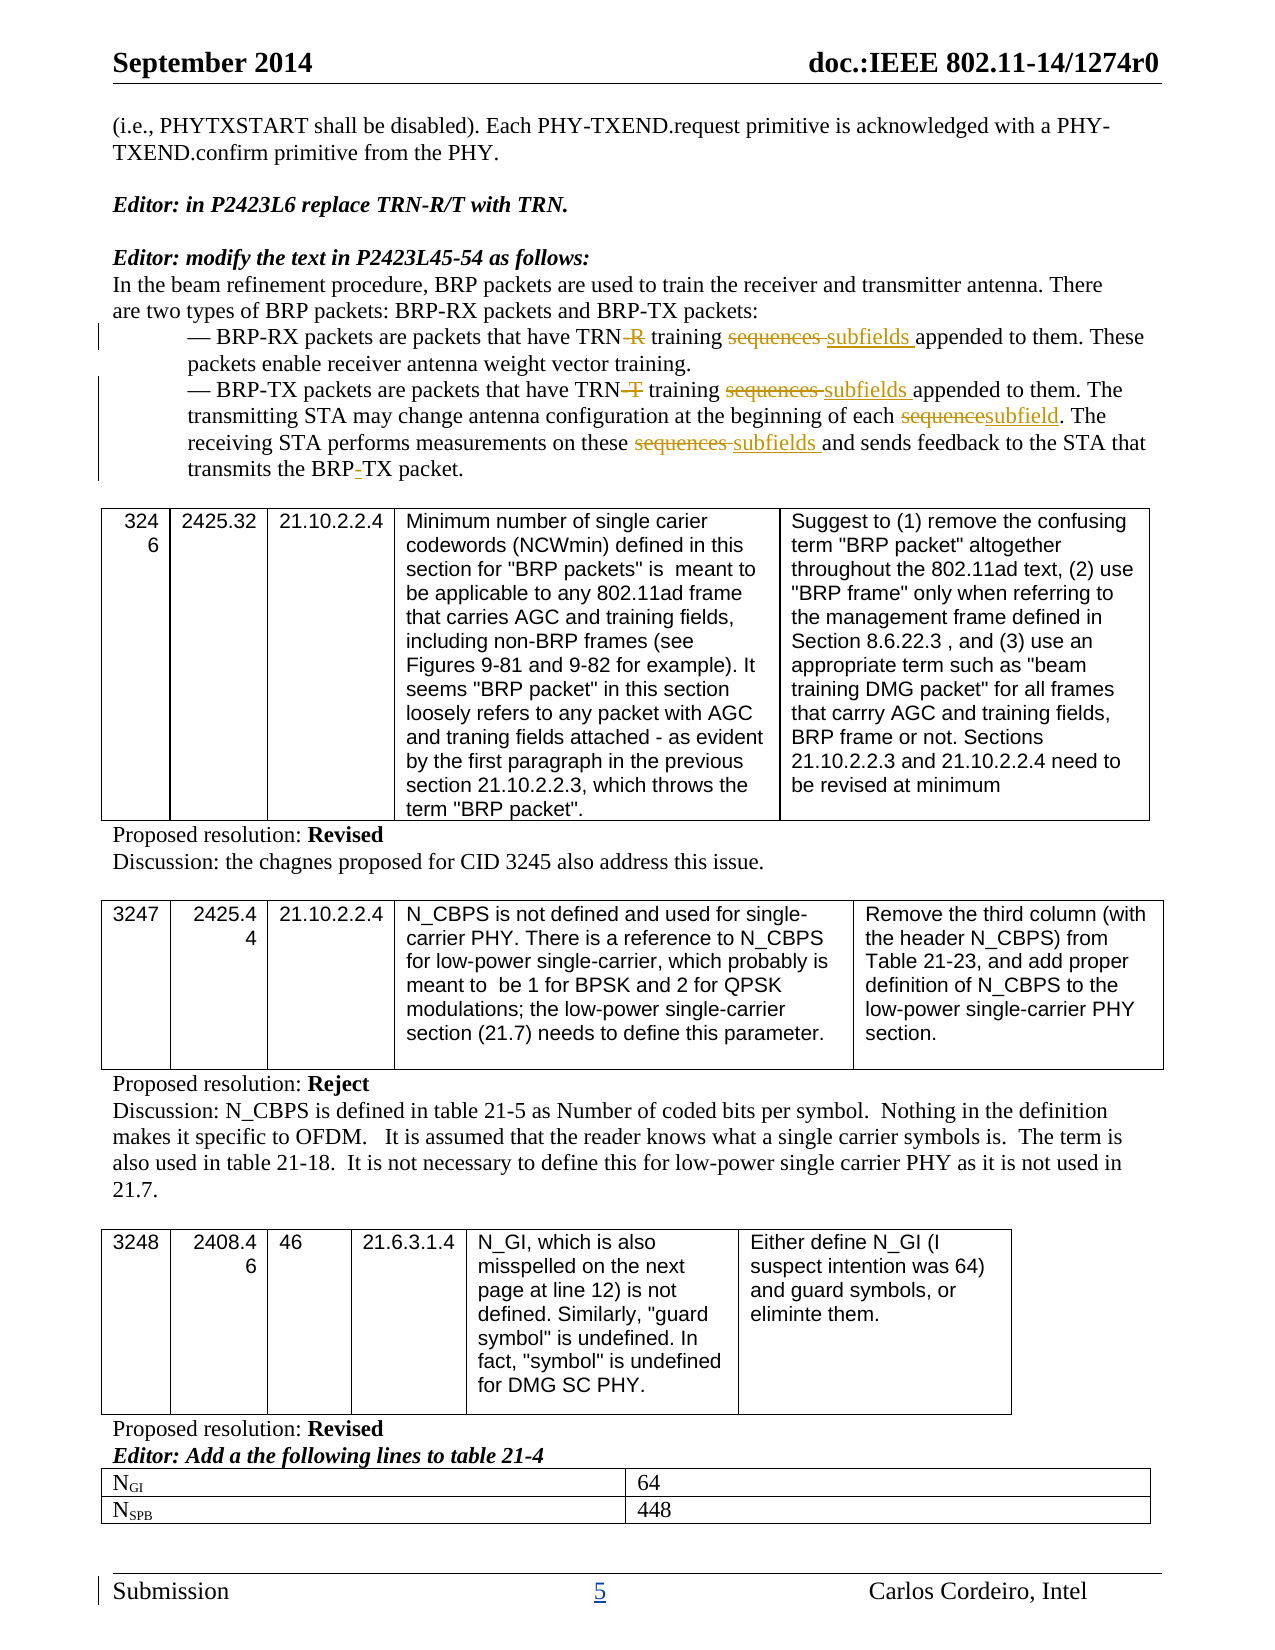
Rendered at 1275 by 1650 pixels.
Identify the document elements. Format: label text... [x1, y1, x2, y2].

table_header 46 [268, 1230, 351, 1414]
text Proposed resolution: Reject [112, 1070, 1162, 1097]
text Editor: in P2423L6 replace TRN-R/T with TRN. [112, 192, 1162, 218]
table_header Minimum number of single carier codewords (NCWmin) defined in this section for "BRP packets" is meant to be applicable to any 802.11ad frame that carries AGC and training fields, including non-BRP frames (see Figures 9-81 and 9-82 for example). It seems "BRP packet" in this section loosely refers to any packet with AGC and traning fields attached - as evident by the first paragraph in the previous section 21.10.2.2.3, which throws the term "BRP packet". [395, 509, 779, 820]
table_header N_CBPS is not defined and used for single-carrier PHY. There is a reference to N_CBPS for low-power single-carrier, which probably is meant to be 1 for BPSK and 2 for QPSK modulations; the low-power single-carrier section (21.7) needs to define this parameter. [395, 901, 853, 1069]
text Discussion: N_CBPS is defined in table 21-5 as Number of coded bits per symbol. Nothing in the definition makes it specific to OFDM. It is assumed that the reader knows what a single carrier symbols is. The term is also used in table 21-18. It is not necessary to define this for low-power single carrier PHY as it is not used in 21.7. [112, 1097, 1162, 1202]
text — BRP-RX packets are packets that have TRN training appended to them. These packets enable receiver antenna weight vector training. [187, 323, 1162, 376]
table_header 64 [626, 1469, 1150, 1496]
table_header 2425.44 [171, 901, 267, 1069]
text Proposed resolution: Revised [112, 1415, 1162, 1442]
table_header NGI [102, 1469, 625, 1496]
text Editor: modify the text in P2423L45-54 as follows: [112, 244, 1162, 271]
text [112, 112, 1162, 165]
table_header 21.10.2.2.4 [268, 901, 394, 1069]
table_header N_GI, which is also misspelled on the next page at line 12) is not defined. Similarly, "guard symbol" is undefined. In fact, "symbol" is undefined for DMG SC PHY. [467, 1230, 738, 1414]
table_header 2408.46 [171, 1230, 267, 1414]
text Editor: Add a the following lines to table 21-4 [112, 1442, 1162, 1468]
table_cell 448 [626, 1497, 1150, 1523]
text Discussion: the chagnes proposed for CID 3245 also address this issue. [112, 848, 1162, 874]
table_header Remove the third column (with the header N_CBPS) from Table 21-23, and add proper definition of N_CBPS to the low-power single-carrier PHY section. [854, 901, 1163, 1069]
table_header 2425.32 [171, 509, 267, 820]
table_header 3248 [102, 1230, 170, 1414]
text — BRP-TX packets are packets that have TRN training appended to them. The transmitting STA may change antenna configuration at the beginning of each . The receiving STA performs measurements on these and sends feedback to the STA that transmits the BRPTX packet. [187, 376, 1162, 481]
table_header 3247 [102, 901, 170, 1069]
table_header Either define N_GI (I suspect intention was 64) and guard symbols, or eliminte them. [739, 1230, 1011, 1414]
table_header Suggest to (1) remove the confusing term "BRP packet" altogether throughout the 802.11ad text, (2) use "BRP frame" only when referring to the management frame defined in Section 8.6.22.3 , and (3) use an appropriate term such as "beam training DMG packet" for all frames that carrry AGC and training fields, BRP frame or not. Sections 21.10.2.2.3 and 21.10.2.2.4 need to be revised at minimum [781, 509, 1149, 820]
table_header 3246 [102, 509, 169, 820]
table_cell NSPB [102, 1497, 625, 1523]
text In the beam refinement procedure, BRP packets are used to train the receiver and transmitter antenna. There [112, 271, 1162, 297]
table_header 21.10.2.2.4 [268, 509, 394, 820]
table_header 21.6.3.1.4 [352, 1230, 466, 1414]
text Proposed resolution: Revised [112, 821, 1162, 848]
text are two types of BRP packets: BRP-RX packets and BRP-TX packets: [112, 297, 1162, 323]
